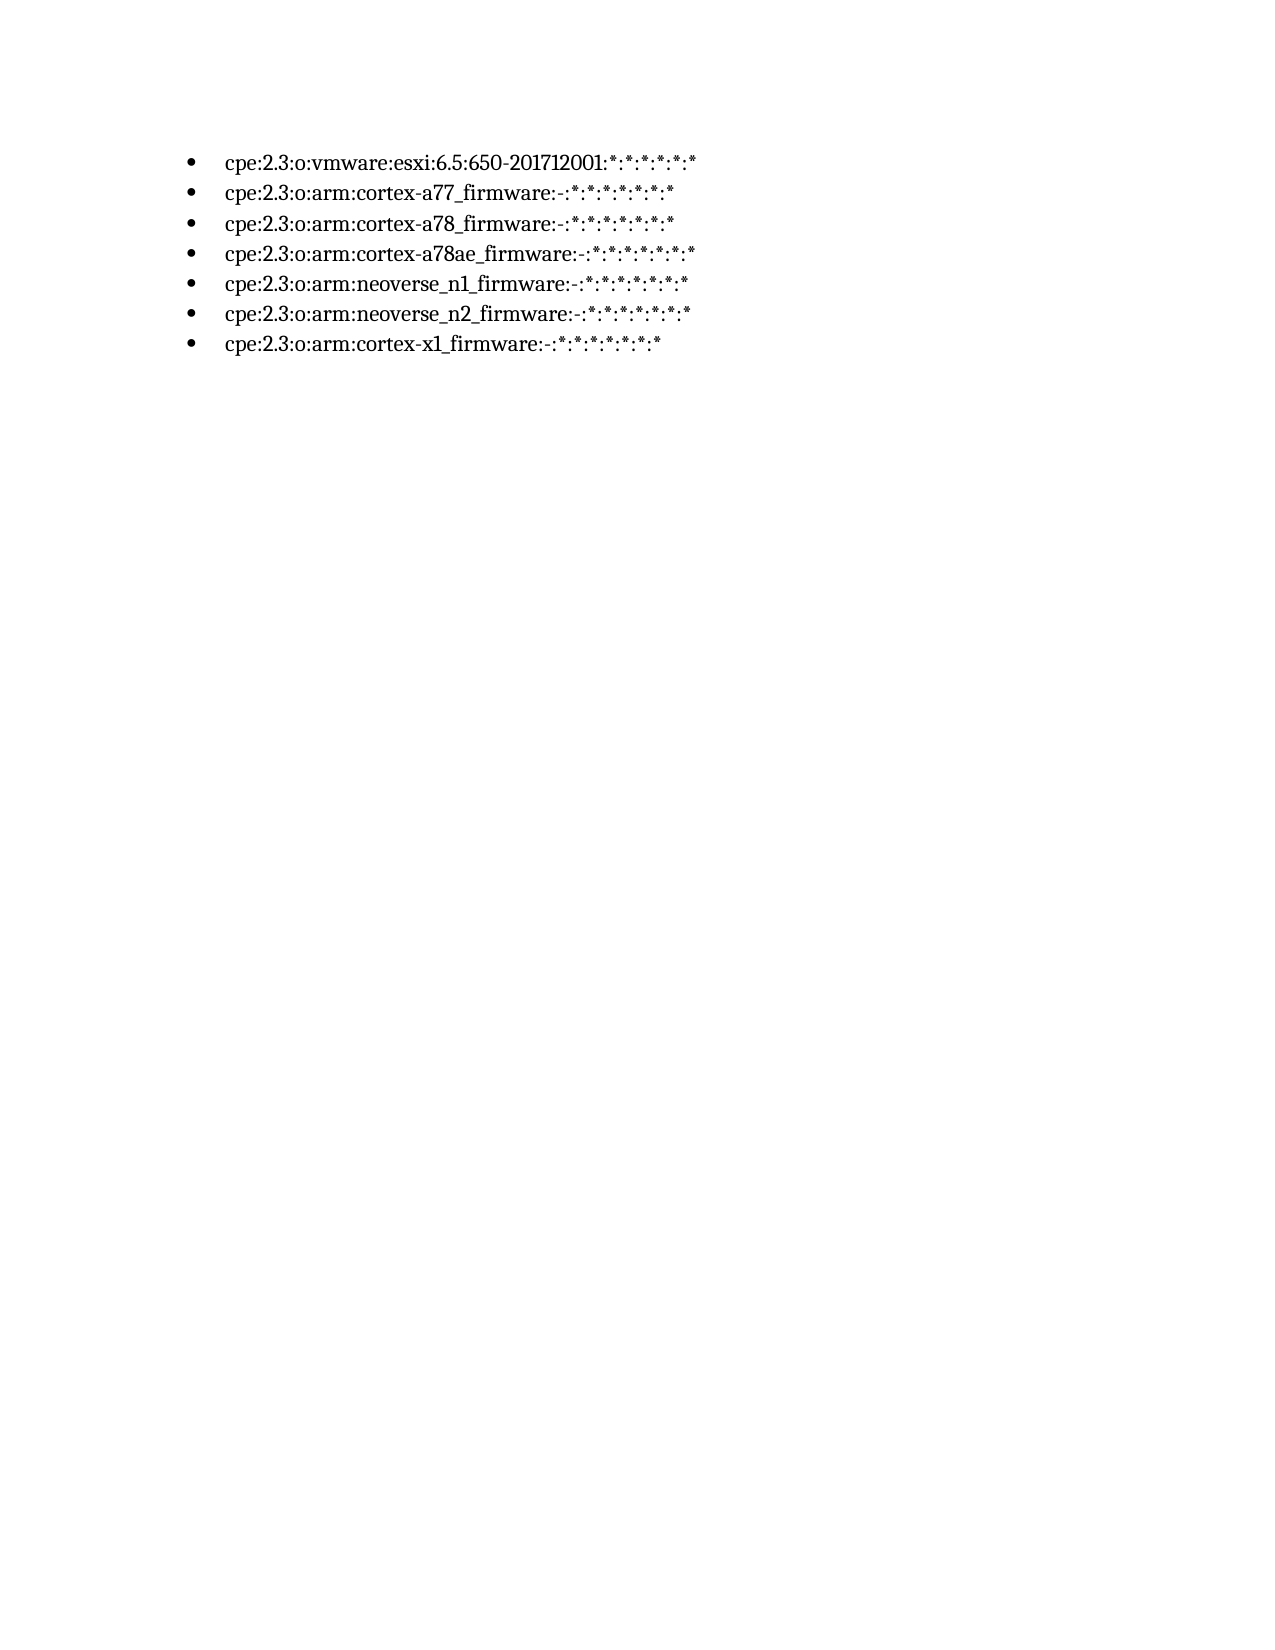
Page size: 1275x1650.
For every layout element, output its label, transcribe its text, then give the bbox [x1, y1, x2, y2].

list cpe:2.3:o:arm:neoverse_n1_firmware:-:*:*:*:*:*:*:* [187, 271, 1087, 297]
list cpe:2.3:o:arm:cortex-x1_firmware:-:*:*:*:*:*:*:* [187, 331, 1087, 358]
list cpe:2.3:o:arm:cortex-a78_firmware:-:*:*:*:*:*:*:* [187, 210, 1087, 237]
list cpe:2.3:o:arm:neoverse_n2_firmware:-:*:*:*:*:*:*:* [187, 301, 1087, 327]
list cpe:2.3:o:vmware:esxi:6.5:650-201712001:*:*:*:*:*:* [187, 150, 1087, 176]
list cpe:2.3:o:arm:cortex-a77_firmware:-:*:*:*:*:*:*:* [187, 180, 1087, 207]
list cpe:2.3:o:arm:cortex-a78ae_firmware:-:*:*:*:*:*:*:* [187, 241, 1087, 267]
